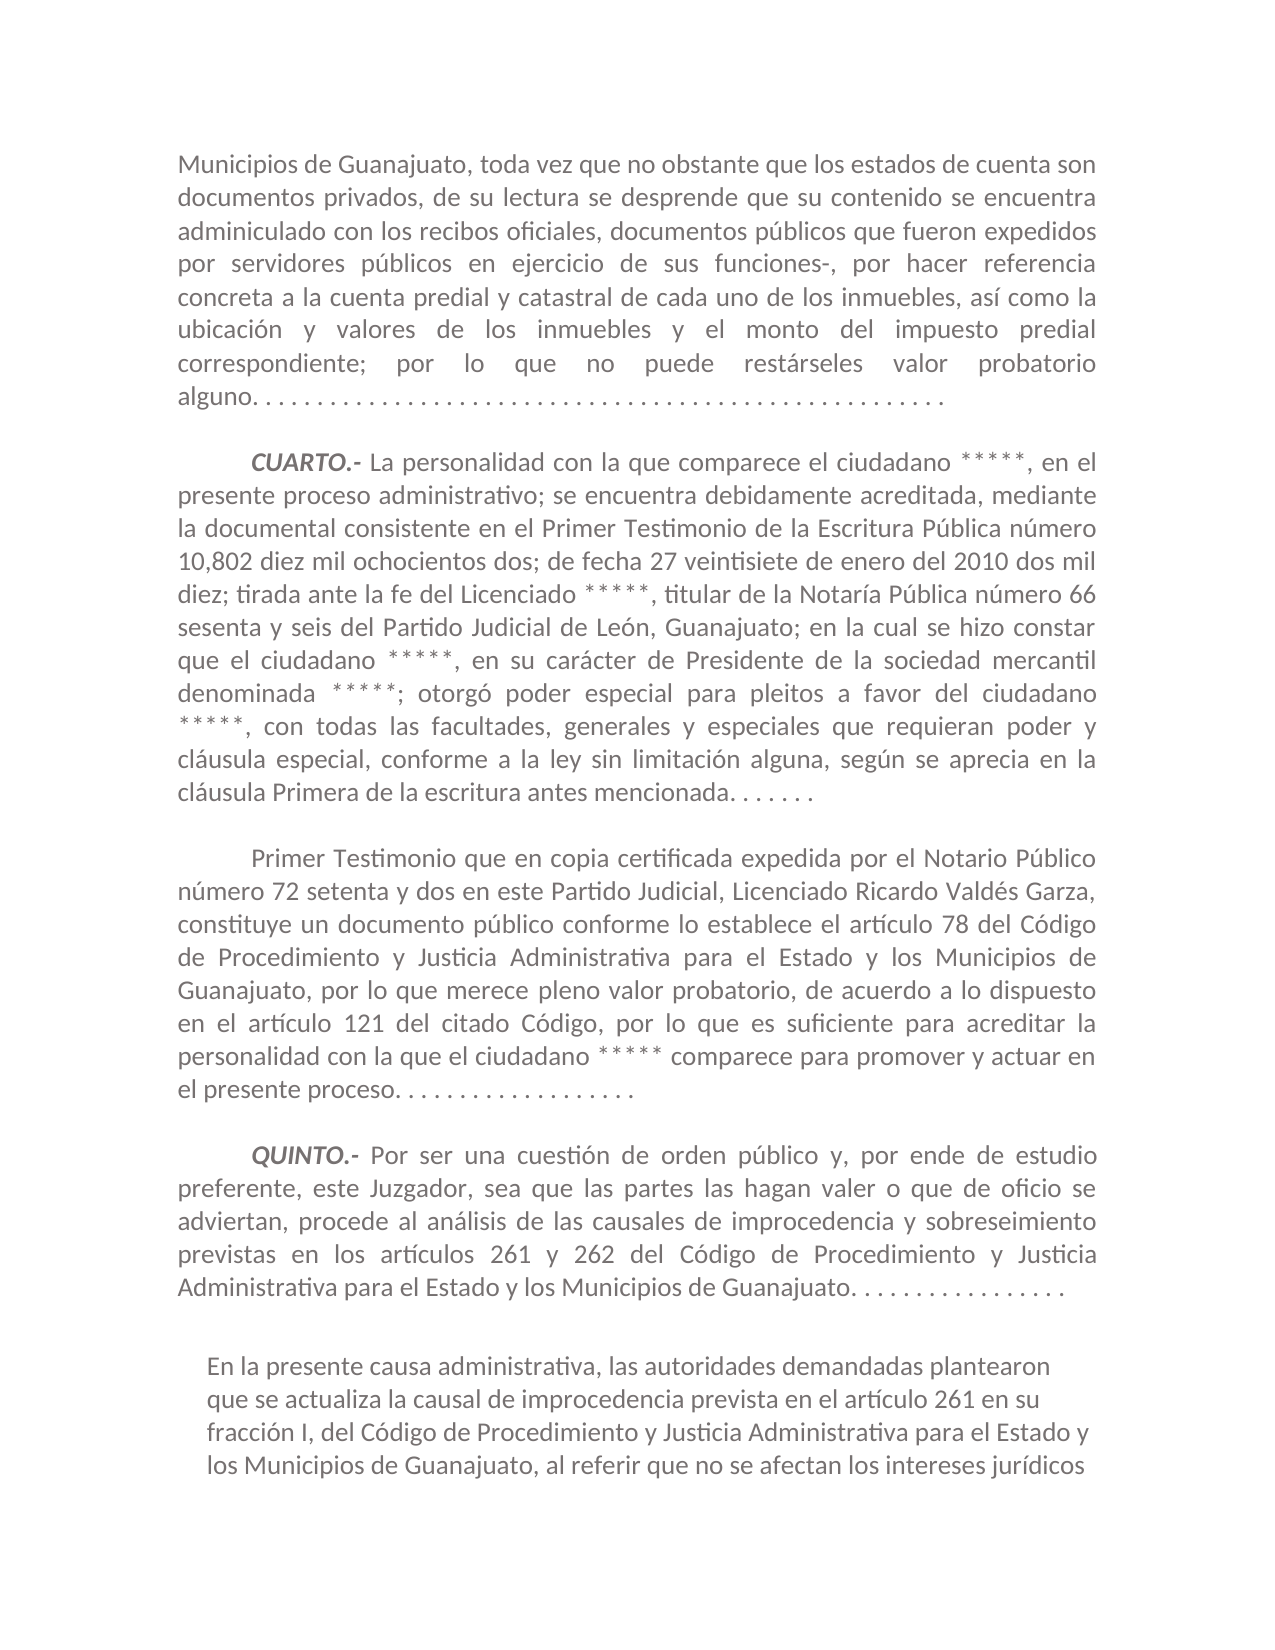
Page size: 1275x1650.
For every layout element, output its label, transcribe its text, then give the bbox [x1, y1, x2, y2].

text CUARTO.- La personalidad con la que comparece el ciudadano *****, en el presente proceso administrativo; se encuentra debidamente acreditada, mediante la documental consistente en el Primer Testimonio de la Escritura Pública número 10,802 diez mil ochocientos dos; de fecha 27 veintisiete de enero del 2010 dos mil diez; tirada ante la fe del Licenciado *****, titular de la Notaría Pública número 66 sesenta y seis del Partido Judicial de León, Guanajuato; en la cual se hizo constar que el ciudadano *****, en su carácter de Presidente de la sociedad mercantil denominada *****; otorgó poder especial para pleitos a favor del ciudadano *****, con todas las facultades, generales y especiales que requieran poder y cláusula especial, conforme a la ley sin limitación alguna, según se aprecia en la cláusula Primera de la escritura antes mencionada. . . . . . . [177, 445, 1098, 808]
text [207, 1349, 1098, 1481]
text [177, 148, 1098, 412]
text QUINTO.- Por ser una cuestión de orden público y, por ende de estudio preferente, este Juzgador, sea que las partes las hagan valer o que de oficio se adviertan, procede al análisis de las causales de improcedencia y sobreseimiento previstas en los artículos 261 y 262 del Código de Procedimiento y Justicia Administrativa para el Estado y los Municipios de Guanajuato. . . . . . . . . . . . . . . . . [177, 1138, 1098, 1303]
text Primer Testimonio que en copia certificada expedida por el Notario Público número 72 setenta y dos en este Partido Judicial, Licenciado Ricardo Valdés Garza, constituye un documento público conforme lo establece el artículo 78 del Código de Procedimiento y Justicia Administrativa para el Estado y los Municipios de Guanajuato, por lo que merece pleno valor probatorio, de acuerdo a lo dispuesto en el artículo 121 del citado Código, por lo que es suficiente para acreditar la personalidad con la que el ciudadano ***** comparece para promover y actuar en el presente proceso. . . . . . . . . . . . . . . . . . . [177, 841, 1098, 1105]
